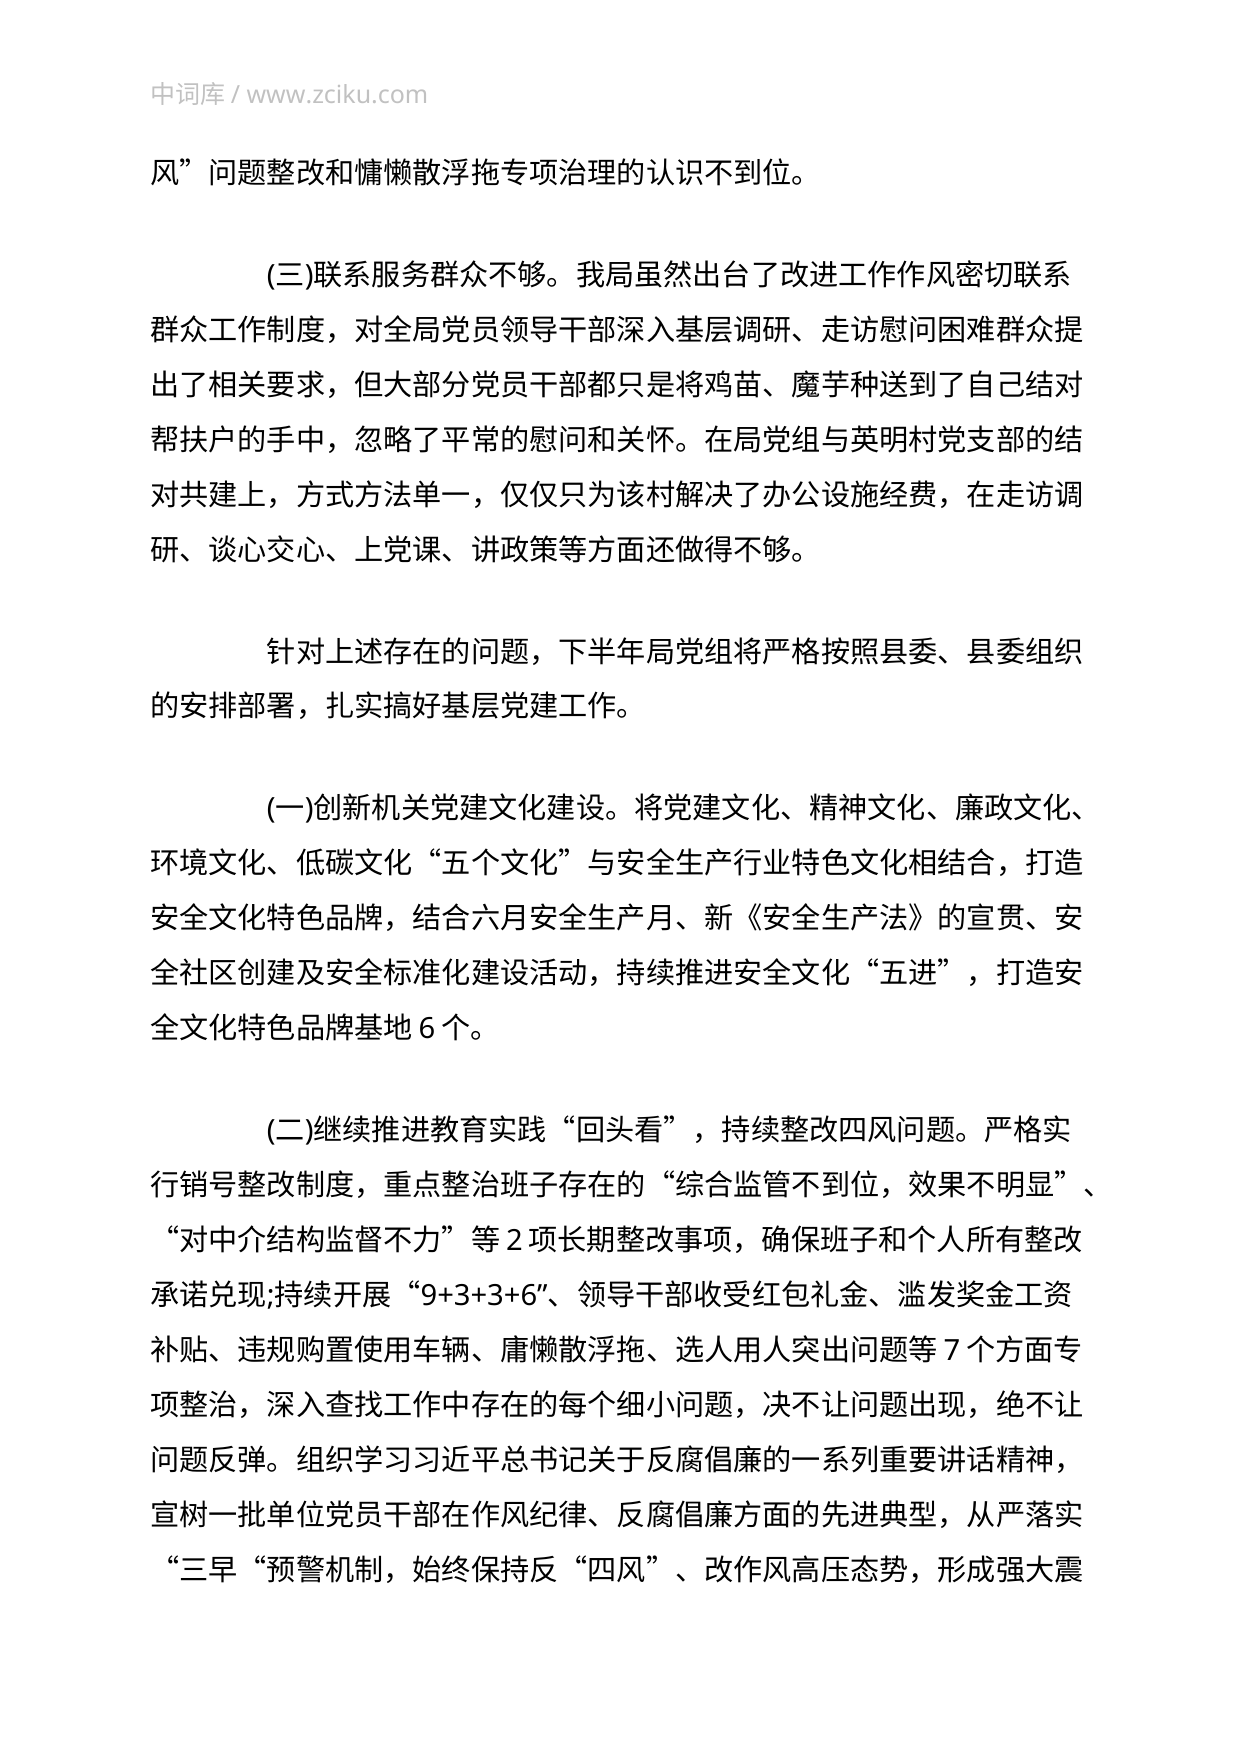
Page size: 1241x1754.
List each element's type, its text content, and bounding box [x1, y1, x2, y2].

text (三)联系服务群众不够。我局虽然出台了改进工作作风密切联系群众工作制度，对全局党员领导干部深入基层调研、走访慰问困难群众提出了相关要求，但大部分党员干部都只是将鸡苗、魔芋种送到了自己结对帮扶户的手中，忽略了平常的慰问和关怀。在局党组与英明村党支部的结对共建上，方式方法单一，仅仅只为该村解决了办公设施经费，在走访调研、谈心交心、上党课、讲政策等方面还做得不够。 [150, 252, 1090, 569]
text (一)创新机关党建文化建设。将党建文化、精神文化、廉政文化、环境文化、低碳文化“五个文化”与安全生产行业特色文化相结合，打造安全文化特色品牌，结合六月安全生产月、新《安全生产法》的宣贯、安全社区创建及安全标准化建设活动，持续推进安全文化“五进”，打造安全文化特色品牌基地6个。 [150, 785, 1090, 1047]
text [150, 150, 1090, 192]
text 针对上述存在的问题，下半年局党组将严格按照县委、县委组织的安排部署，扎实搞好基层党建工作。 [150, 628, 1090, 725]
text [150, 1106, 1090, 1588]
